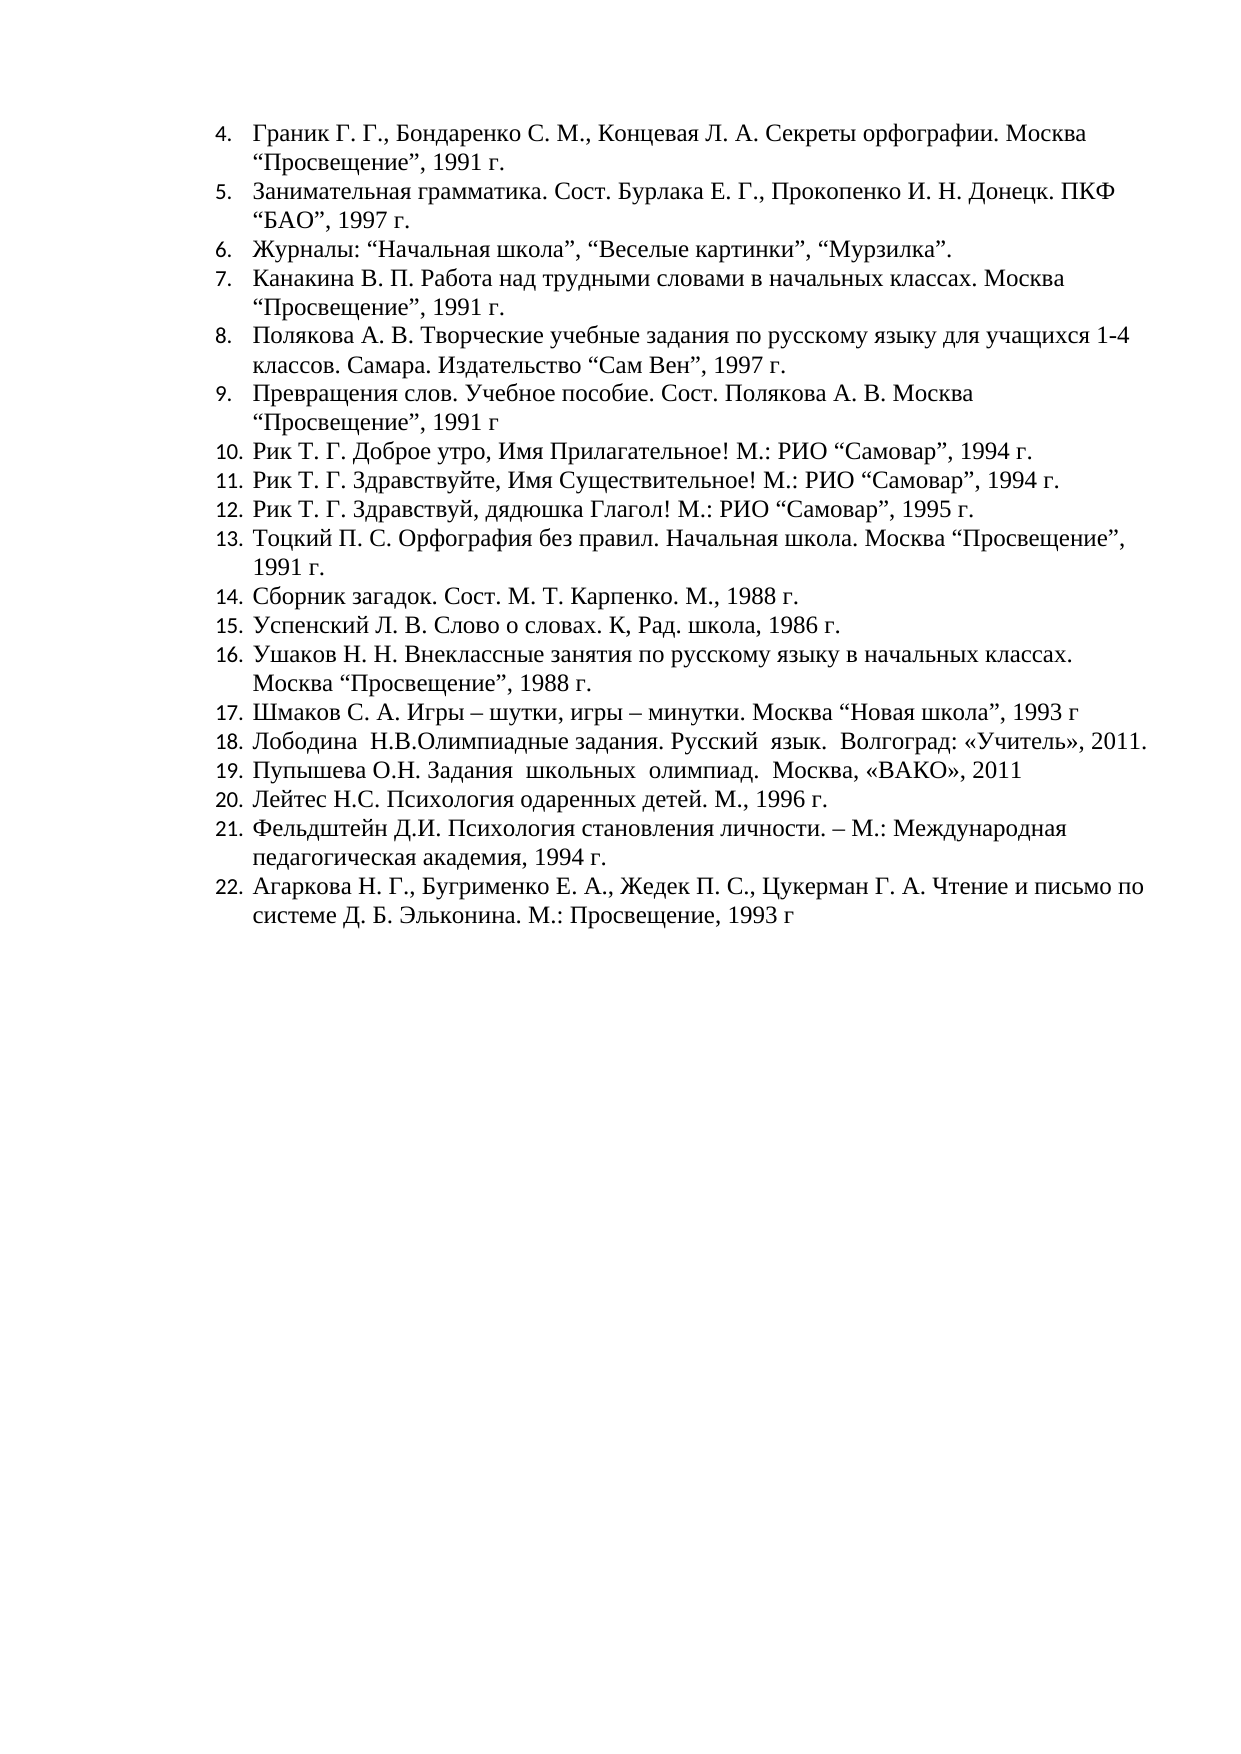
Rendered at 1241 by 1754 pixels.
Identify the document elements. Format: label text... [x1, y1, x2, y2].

list Занимательная грамматика. Сост. Бурлака Е. Г., Прокопенко И. Н. Донецк. ПКФ “БАО”, 1997 г. [215, 176, 1152, 234]
list Лободина Н.В.Олимпиадные задания. Русский язык. Волгоград: «Учитель», 2011. [215, 726, 1152, 755]
list Полякова А. В. Творческие учебные задания по русскому языку для учащихся 1-4 классов. Самара. Издательство “Сам Вен”, 1997 г. [215, 321, 1152, 378]
list Успенский Л. В. Слово о словах. К, Рад. школа, 1986 г. [215, 610, 1152, 639]
list Фельдштейн Д.И. Психология становления личности. – М.: Международная педагогическая академия, 1994 г. [215, 813, 1152, 871]
list Канакина В. П. Работа над трудными словами в начальных классах. Москва “Просвещение”, 1991 г. [215, 263, 1152, 321]
list Граник Г. Г., Бондаренко С. М., Концевая Л. А. Секреты орфографии. Москва “Просвещение”, 1991 г. [215, 118, 1152, 176]
list Пупышева О.Н. Задания школьных олимпиад. Москва, «ВАКО», 2011 [215, 755, 1152, 784]
list Лейтес Н.С. Психология одаренных детей. М., 1996 г. [215, 784, 1152, 813]
list Рик Т. Г. Здравствуй, дядюшка Глагол! М.: РИО “Самовар”, 1995 г. [215, 494, 1152, 523]
list Рик Т. Г. Здравствуйте, Имя Существительное! М.: РИО “Самовар”, 1994 г. [215, 465, 1152, 494]
list Превращения слов. Учебное пособие. Сост. Полякова А. В. Москва “Просвещение”, 1991 г [215, 378, 1152, 436]
list Ушаков Н. Н. Внеклассные занятия по русскому языку в начальных классах. Москва “Просвещение”, 1988 г. [215, 639, 1152, 697]
list Тоцкий П. С. Орфография без правил. Начальная школа. Москва “Просвещение”, 1991 г. [215, 523, 1152, 581]
list Рик Т. Г. Доброе утро, Имя Прилагательное! М.: РИО “Самовар”, 1994 г. [215, 436, 1152, 465]
list Шмаков С. А. Игры – шутки, игры – минутки. Москва “Новая школа”, 1993 г [215, 697, 1152, 726]
list Сборник загадок. Сост. М. Т. Карпенко. М., 1988 г. [215, 581, 1152, 610]
list Агаркова Н. Г., Бугрименко Е. А., Жедек П. С., Цукерман Г. А. Чтение и письмо по системе Д. Б. Эльконина. М.: Просвещение, 1993 г [215, 871, 1152, 929]
list Журналы: “Начальная школа”, “Веселые картинки”, “Мурзилка”. [215, 234, 1152, 263]
